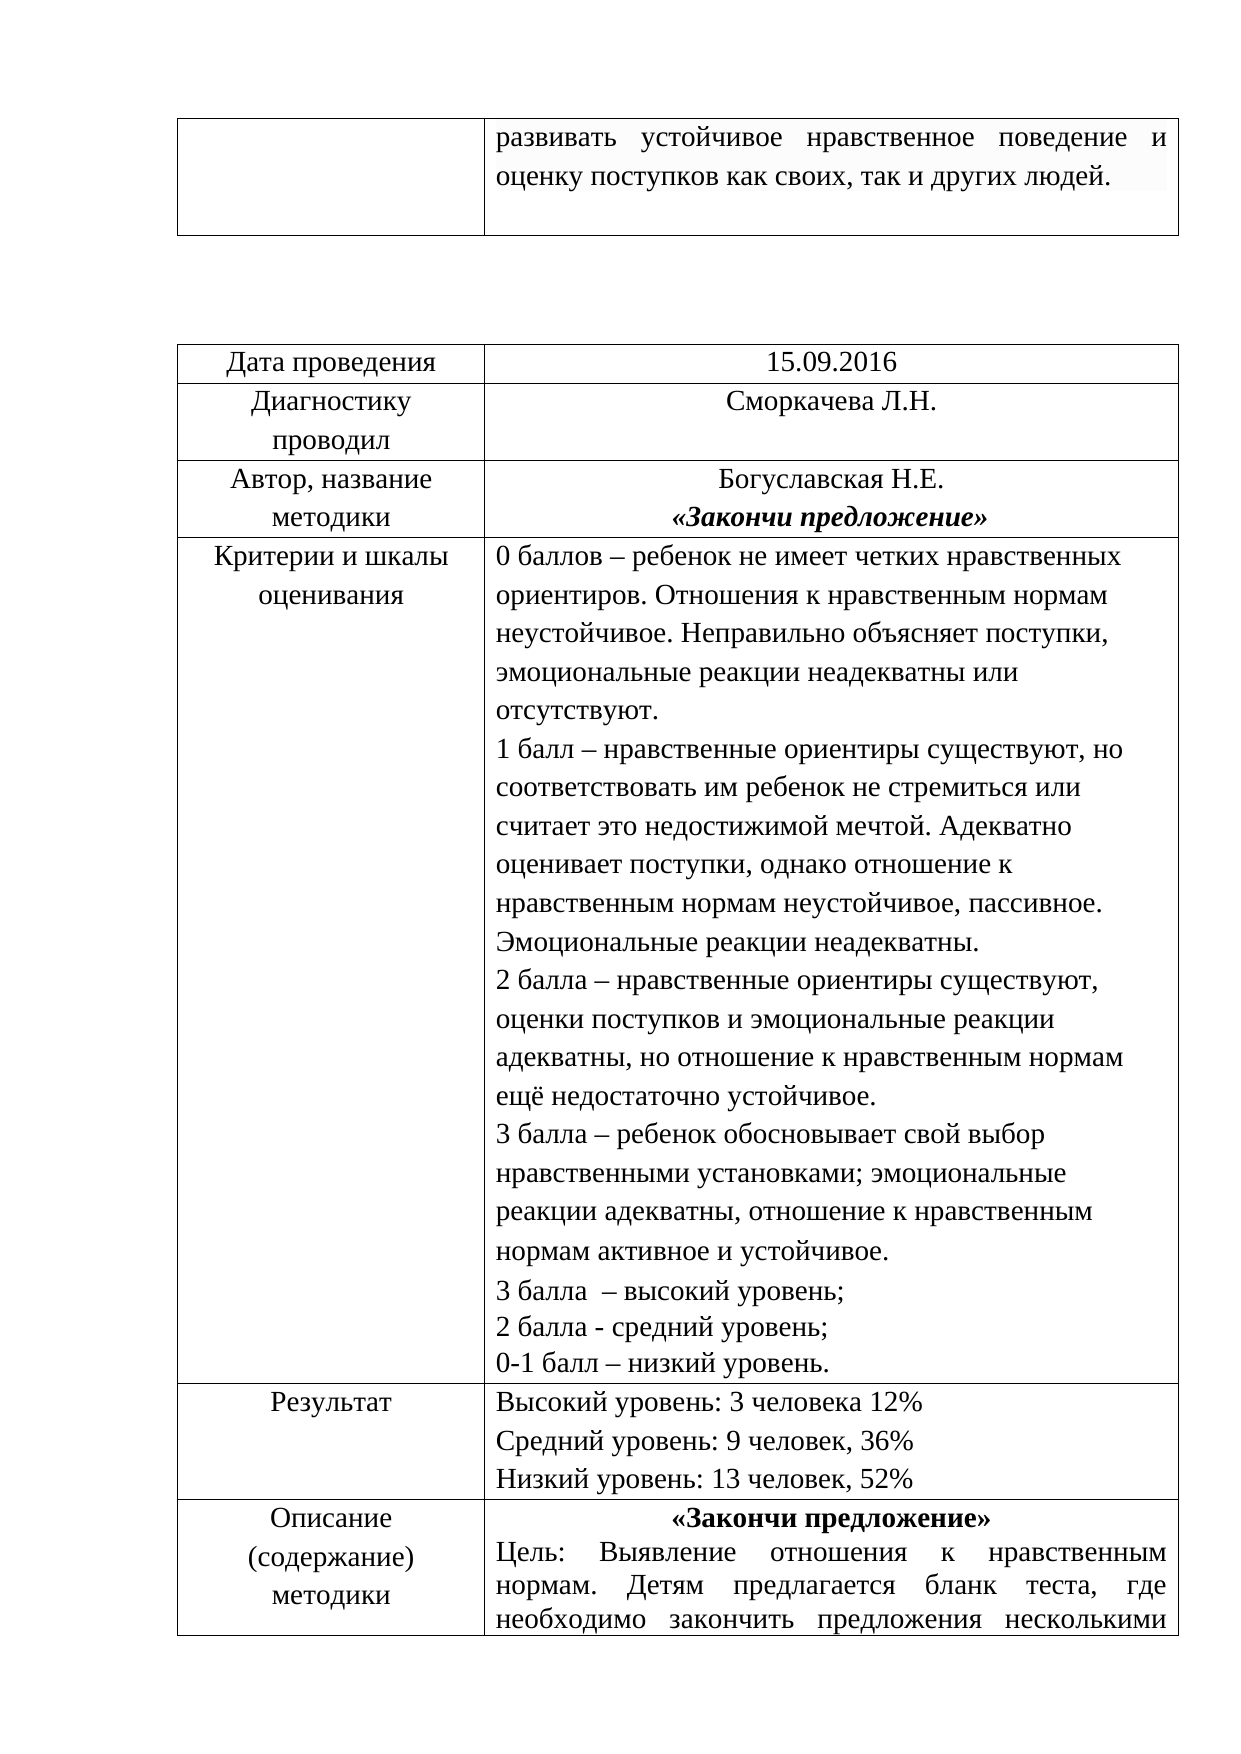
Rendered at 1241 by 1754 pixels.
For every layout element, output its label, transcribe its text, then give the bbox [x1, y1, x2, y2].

table_cell Богуславская Н.Е. «Закончи предложение» [485, 461, 1178, 537]
table_header Дата проведения [178, 345, 484, 382]
table_header 15.09.2016 [485, 345, 1178, 382]
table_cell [485, 1500, 1178, 1634]
table_cell Диагностику проводил [178, 384, 484, 460]
table_cell Сморкачева Л.Н. [485, 384, 1178, 460]
table_cell Высокий уровень: 3 человека 12% Средний уровень: 9 человек, 36% Низкий уровень: 13 человек, 52% [485, 1384, 1178, 1499]
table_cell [178, 1500, 484, 1634]
table_cell Автор, название методики [178, 461, 484, 537]
table_cell Критерии и шкалы оценивания [178, 538, 484, 1383]
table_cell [178, 119, 484, 235]
table_cell 0 баллов – ребенок не имеет четких нравственных ориентиров. Отношения к нравственным нормам неустойчивое. Неправильно объясняет поступки, эмоциональные реакции неадекватны или отсутствуют. 1 балл – нравственные ориентиры существуют, но соответствовать им ребенок не стремиться или считает это недостижимой мечтой. Адекватно оценивает поступки, однако отношение к нравственным нормам неустойчивое, пассивное. Эмоциональные реакции неадекватны. 2 балла – нравственные ориентиры существуют, оценки поступков и эмоциональные реакции адекватны, но отношение к нравственным нормам ещё недостаточно устойчивое. 3 балла – ребенок обосновывает свой выбор нравственными установками; эмоциональные реакции адекватны, отношение к нравственным нормам активное и устойчивое. 3 балла – высокий уровень; 2 балла - средний уровень; 0-1 балл – низкий уровень. [485, 538, 1178, 1383]
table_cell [485, 119, 1178, 235]
table_cell Результат [178, 1384, 484, 1499]
